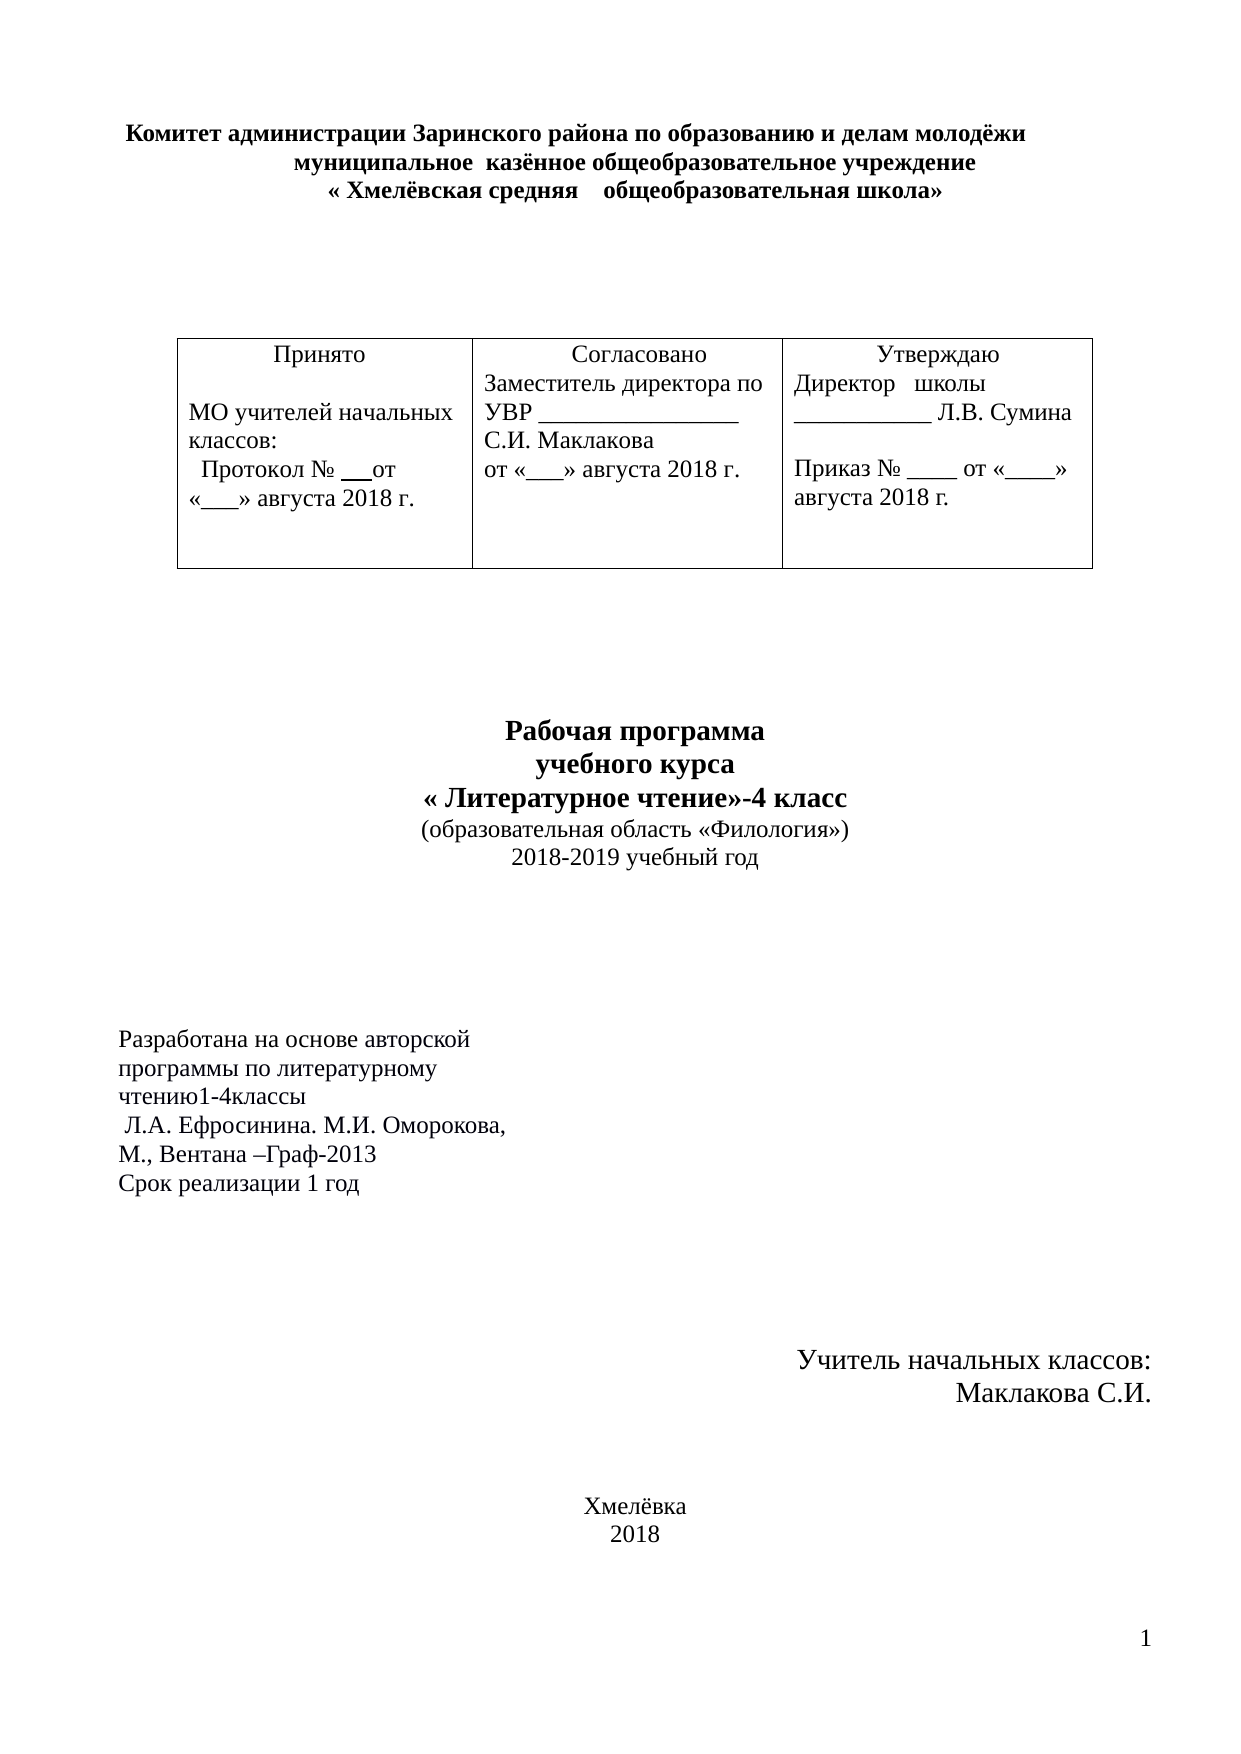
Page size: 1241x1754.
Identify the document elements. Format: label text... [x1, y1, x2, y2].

text Л.А. Ефросинина. М.И. Оморокова, [118, 1110, 1152, 1139]
text муниципальное казённое общеобразовательное учреждение [118, 147, 1152, 176]
text Хмелёвка [118, 1491, 1152, 1519]
text Рабочая программа [118, 713, 1152, 747]
text Комитет администрации Заринского района по образованию и делам молодёжи [0, 118, 1152, 147]
text учебного курса [118, 747, 1152, 780]
text Маклакова С.И. [118, 1376, 1152, 1409]
text программы по литературному [118, 1053, 1152, 1081]
text 2018 [118, 1519, 1152, 1548]
table_header Согласовано Заместитель директора по УВР ________________ С.И. Маклакова от «___» августа 2018 г. [473, 339, 782, 568]
text « Хмелёвская средняя общеобразовательная школа» [118, 176, 1152, 204]
text (образовательная область «Филология») [118, 814, 1152, 842]
table_header Утверждаю Директор школы ___________ Л.В. Сумина Приказ № ____ от «____» августа 2018 г. [783, 339, 1092, 568]
text Разработана на основе авторской [118, 1024, 1152, 1053]
table_header Принято МО учителей начальных классов: Протокол № от «___» августа 2018 г. [178, 339, 472, 568]
text « Литературное чтение»-4 класс [118, 780, 1152, 814]
text Срок реализации 1 год [118, 1168, 1152, 1196]
text 2018-2019 учебный год [118, 842, 1152, 871]
text Учитель начальных классов: [118, 1342, 1152, 1376]
text М., Вентана –Граф-2013 [118, 1139, 1152, 1168]
text чтению1-4классы [118, 1081, 1152, 1110]
